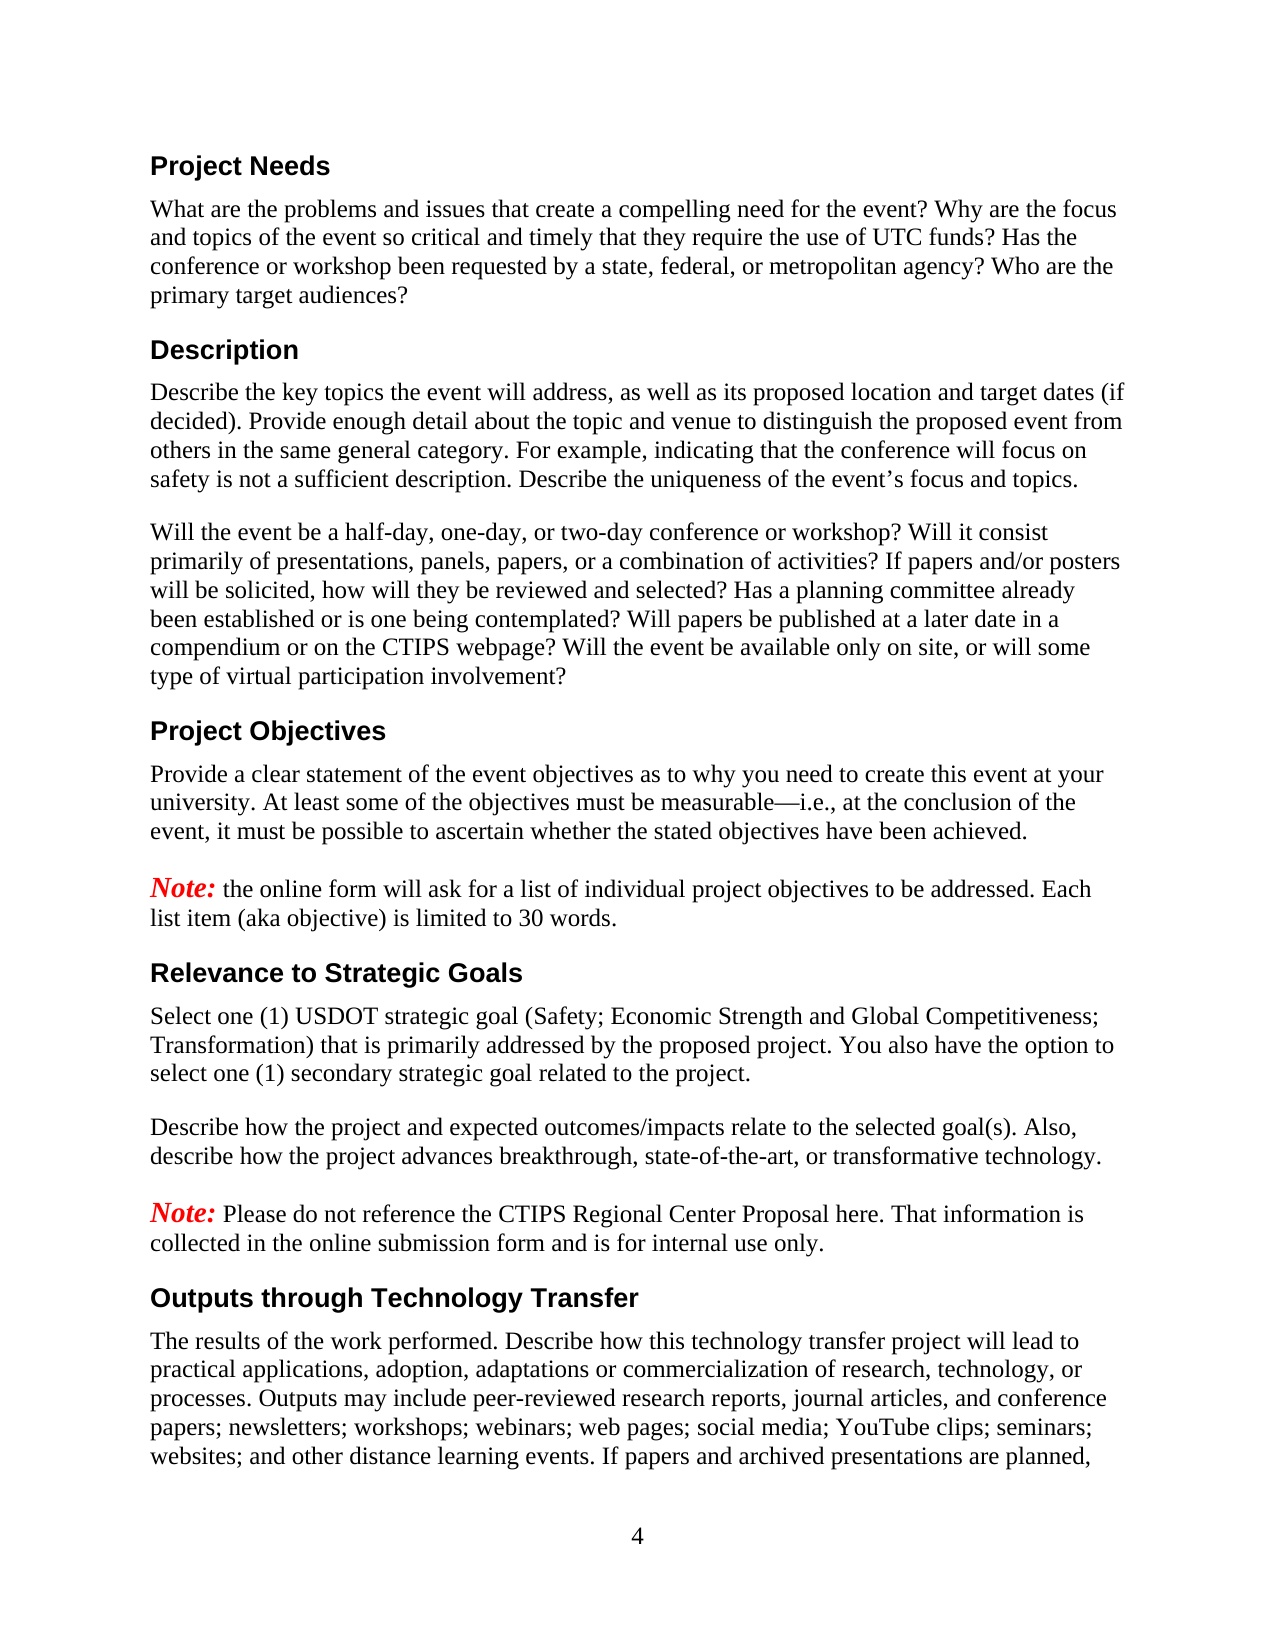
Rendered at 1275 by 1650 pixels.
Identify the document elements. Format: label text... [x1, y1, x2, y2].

subtitle Outputs through Technology Transfer [150, 1282, 1125, 1313]
text Provide a clear statement of the event objectives as to why you need to create this event at your university. At least some of the objectives must be measurable—i.e., at the conclusion of the event, it must be possible to ascertain whether the stated objectives have been achieved. [150, 759, 1125, 845]
subtitle Description [150, 334, 1125, 365]
text Note: the online form will ask for a list of individual project objectives to be addressed. Each list item (aka objective) is limited to 30 words. [150, 870, 1125, 932]
text What are the problems and issues that create a compelling need for the event? Why are the focus and topics of the event so critical and timely that they require the use of UTC funds? Has the conference or workshop been requested by a state, federal, or metropolitan agency? Who are the primary target audiences? [150, 194, 1125, 309]
text Describe how the project and expected outcomes/impacts relate to the selected goal(s). Also, describe how the project advances breakthrough, state-of-the-art, or transformative technology. [150, 1112, 1125, 1170]
text Note: Please do not reference the CTIPS Regional Center Proposal here. That information is collected in the online submission form and is for internal use only. [150, 1195, 1125, 1257]
text Describe the key topics the event will address, as well as its proposed location and target dates (if decided). Provide enough detail about the topic and venue to distinguish the proposed event from others in the same general category. For example, indicating that the conference will focus on safety is not a sufficient description. Describe the uniqueness of the event’s focus and topics. [150, 377, 1125, 492]
text Select one (1) USDOT strategic goal (Safety; Economic Strength and Global Competitiveness; Transformation) that is primarily addressed by the proposed project. You also have the option to select one (1) secondary strategic goal related to the project. [150, 1001, 1125, 1087]
text Will the event be a half-day, one-day, or two-day conference or workshop? Will it consist primarily of presentations, panels, papers, or a combination of activities? If papers and/or posters will be solicited, how will they be reviewed and selected? Has a planning committee already been established or is one being contemplated? Will papers be published at a later date in a compendium or on the CTIPS webpage? Will the event be available only on site, or will some type of virtual participation involvement? [150, 517, 1125, 690]
subtitle Relevance to Strategic Goals [150, 957, 1125, 988]
subtitle Project Needs [150, 150, 1125, 181]
subtitle Project Objectives [150, 715, 1125, 746]
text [150, 1326, 1125, 1469]
